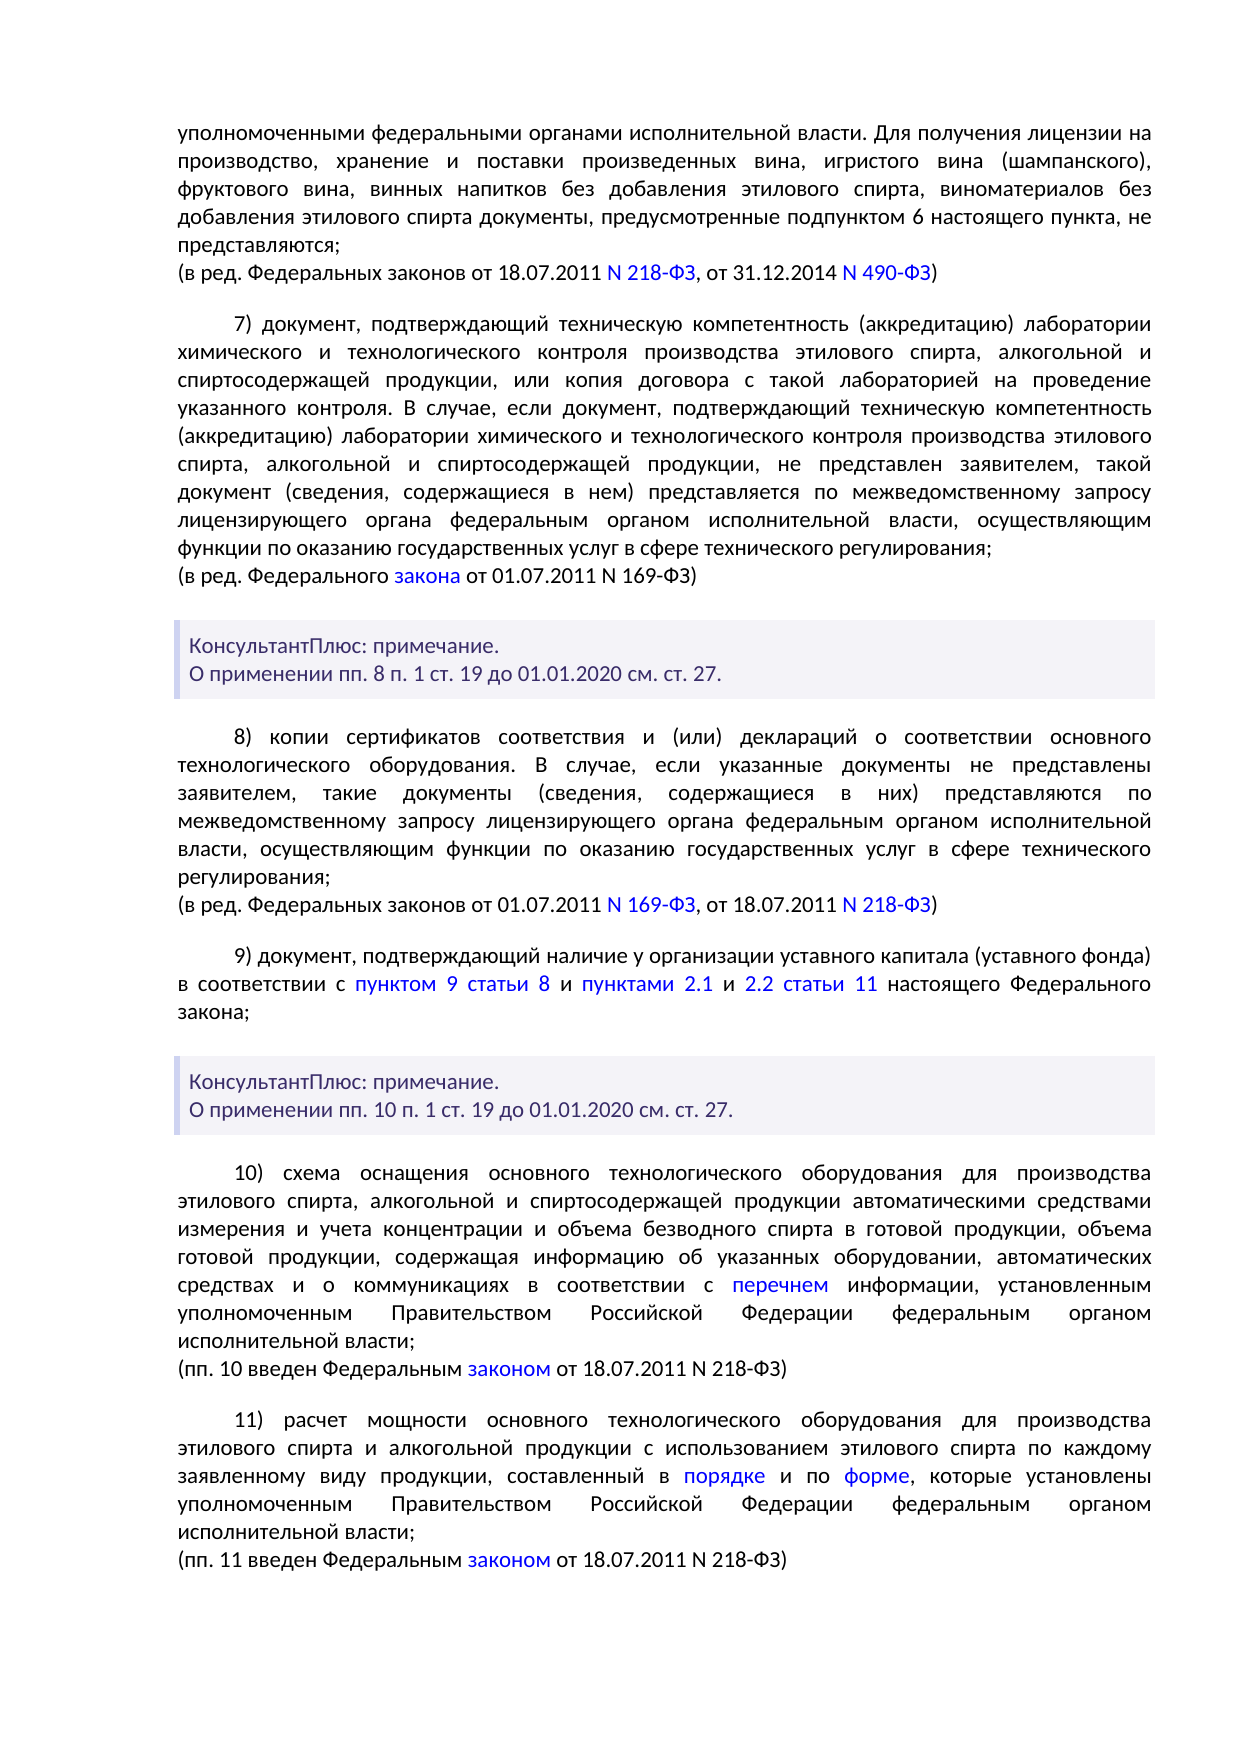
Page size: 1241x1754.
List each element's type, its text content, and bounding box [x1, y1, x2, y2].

text 9) документ, подтверждающий наличие у организации уставного капитала (уставного фонда) в соответствии с пунктом 9 статьи 8 и пунктами 2.1 и 2.2 статьи 11 настоящего Федерального закона; [177, 941, 1152, 1025]
text 11) расчет мощности основного технологического оборудования для производства этилового спирта и алкогольной продукции с использованием этилового спирта по каждому заявленному виду продукции, составленный в порядке и по форме, которые установлены уполномоченным Правительством Российской Федерации федеральным органом исполнительной власти; [177, 1405, 1152, 1545]
text 10) схема оснащения основного технологического оборудования для производства этилового спирта, алкогольной и спиртосодержащей продукции автоматическими средствами измерения и учета концентрации и объема безводного спирта в готовой продукции, объема готовой продукции, содержащая информацию об указанных оборудовании, автоматических средствах и о коммуникациях в соответствии с перечнем информации, установленным уполномоченным Правительством Российской Федерации федеральным органом исполнительной власти; [177, 1158, 1152, 1354]
text (пп. 11 введен Федеральным законом от 18.07.2011 N 218-ФЗ) [177, 1545, 1152, 1573]
text (пп. 10 введен Федеральным законом от 18.07.2011 N 218-ФЗ) [177, 1354, 1152, 1382]
text 7) документ, подтверждающий техническую компетентность (аккредитацию) лаборатории химического и технологического контроля производства этилового спирта, алкогольной и спиртосодержащей продукции, или копия договора с такой лабораторией на проведение указанного контроля. В случае, если документ, подтверждающий техническую компетентность (аккредитацию) лаборатории химического и технологического контроля производства этилового спирта, алкогольной и спиртосодержащей продукции, не представлен заявителем, такой документ (сведения, содержащиеся в нем) представляется по межведомственному запросу лицензирующего органа федеральным органом исполнительной власти, осуществляющим функции по оказанию государственных услуг в сфере технического регулирования; [177, 309, 1152, 561]
table_header КонсультантПлюс: примечание. О применении пп. 10 п. 1 ст. 19 до 01.01.2020 см. ст. 27. [180, 1056, 1149, 1135]
text (в ред. Федеральных законов от 18.07.2011 N 218-ФЗ, от 31.12.2014 N 490-ФЗ) [177, 258, 1152, 286]
text 8) копии сертификатов соответствия и (или) деклараций о соответствии основного технологического оборудования. В случае, если указанные документы не представлены заявителем, такие документы (сведения, содержащиеся в них) представляются по межведомственному запросу лицензирующего органа федеральным органом исполнительной власти, осуществляющим функции по оказанию государственных услуг в сфере технического регулирования; [177, 722, 1152, 890]
text (в ред. Федерального закона от 01.07.2011 N 169-ФЗ) [177, 561, 1152, 589]
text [177, 118, 1152, 258]
table_header КонсультантПлюс: примечание. О применении пп. 8 п. 1 ст. 19 до 01.01.2020 см. ст. 27. [180, 620, 1149, 699]
text (в ред. Федеральных законов от 01.07.2011 N 169-ФЗ, от 18.07.2011 N 218-ФЗ) [177, 890, 1152, 918]
